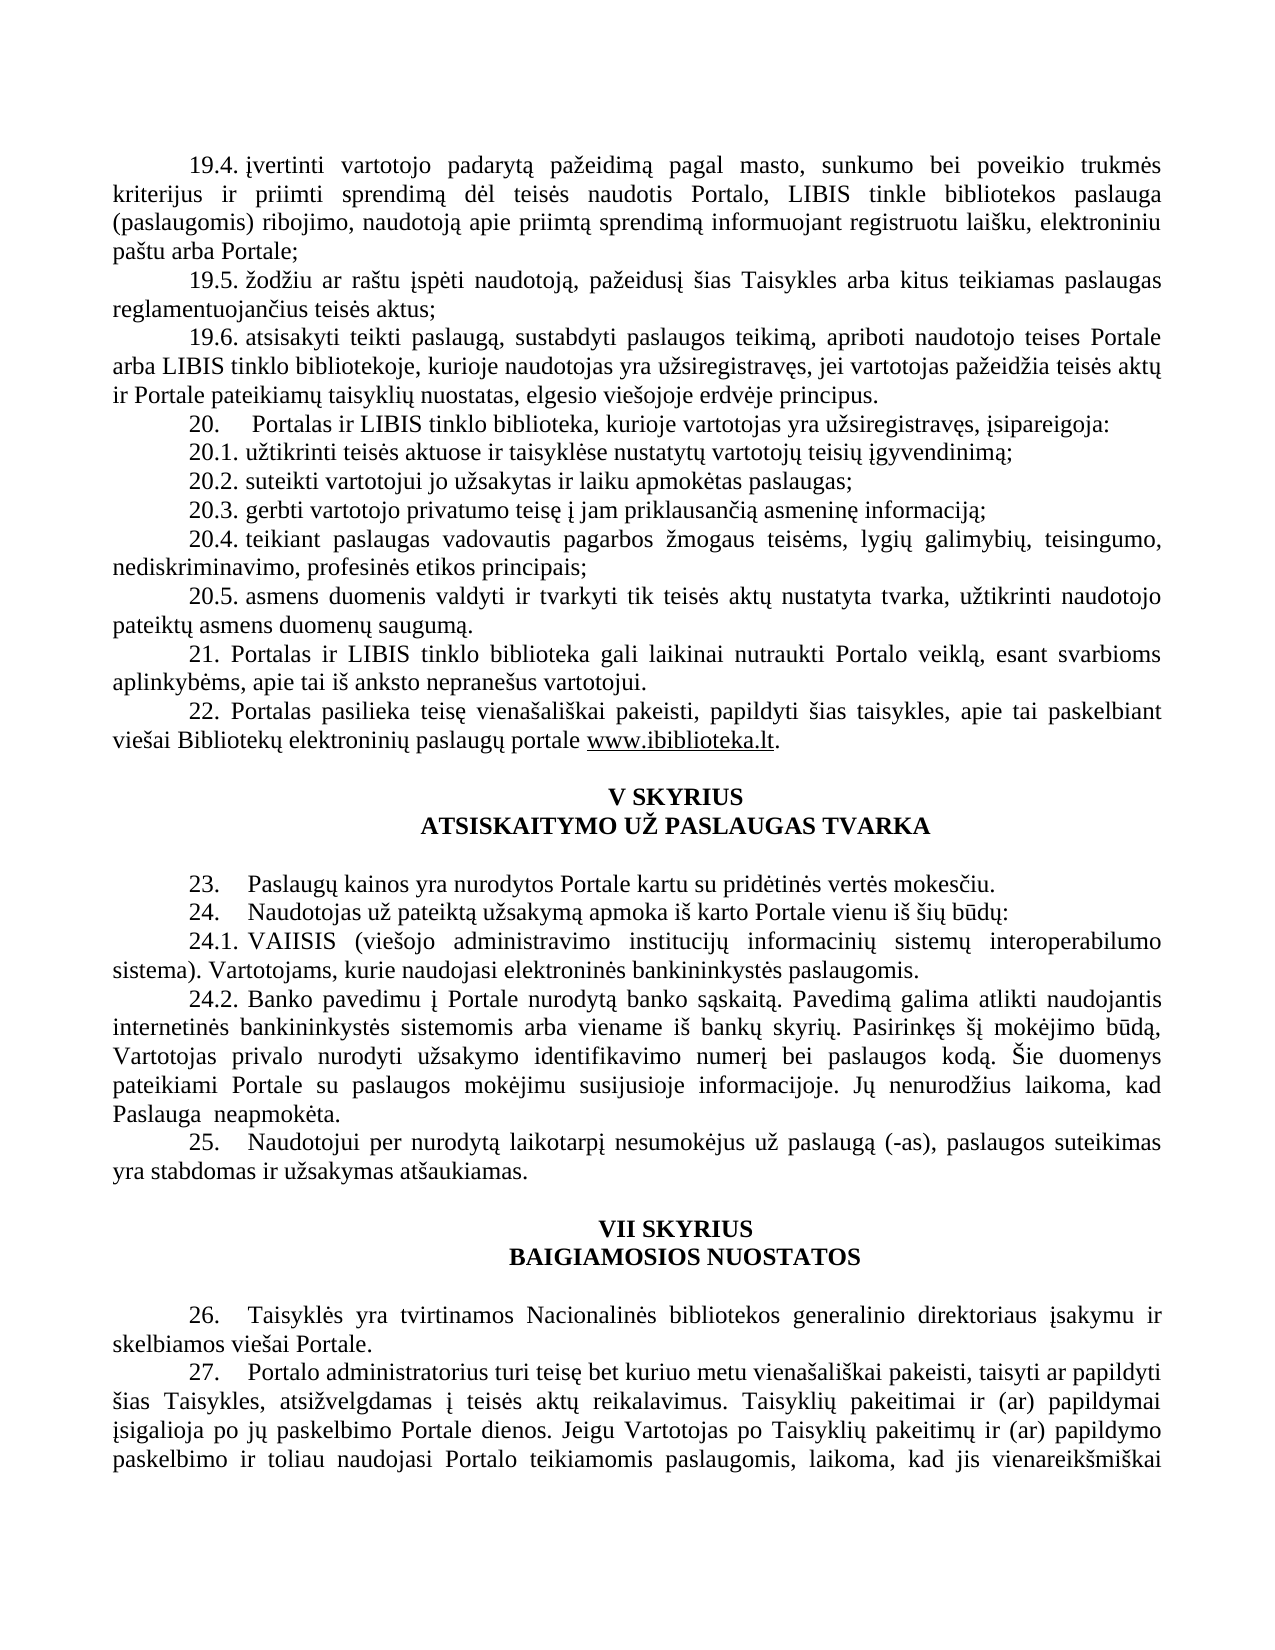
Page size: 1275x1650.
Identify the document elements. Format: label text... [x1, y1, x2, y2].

list atsisakyti teikti paslaugą, sustabdyti paslaugos teikimą, apriboti naudotojo teises Portale arba LIBIS tinklo bibliotekoje, kurioje naudotojas yra užsiregistravęs, jei vartotojas pažeidžia teisės aktų ir Portale pateikiamų taisyklių nuostatas, elgesio viešojoje erdvėje principus. [112, 322, 1162, 409]
list Portalas pasilieka teisę vienašališkai pakeisti, papildyti šias taisykles, apie tai paskelbiant viešai Bibliotekų elektroninių paslaugų portale www.ibiblioteka.lt. [112, 696, 1162, 754]
text VII SKYRIUS [112, 1214, 1162, 1242]
list gerbti vartotojo privatumo teisę į jam priklausančią asmeninę informaciją; [112, 495, 1162, 524]
list asmens duomenis valdyti ir tvarkyti tik teisės aktų nustatyta tvarka, užtikrinti naudotojo pateiktų asmens duomenų saugumą. [112, 581, 1162, 639]
text V SKYRIUS [112, 782, 1162, 811]
list įvertinti vartotojo padarytą pažeidimą pagal masto, sunkumo bei poveikio trukmės kriterijus ir priimti sprendimą dėl teisės naudotis Portalo, LIBIS tinkle bibliotekos paslauga (paslaugomis) ribojimo, naudotoją apie priimtą sprendimą informuojant registruotu laišku, elektroniniu paštu arba Portale; [112, 150, 1162, 265]
list Paslaugų kainos yra nurodytos Portale kartu su pridėtinės vertės mokesčiu. [112, 869, 1162, 897]
list žodžiu ar raštu įspėti naudotoją, pažeidusį šias Taisykles arba kitus teikiamas paslaugas reglamentuojančius teisės aktus; [112, 265, 1162, 322]
list Naudotojas už pateiktą užsakymą apmoka iš karto Portale vienu iš šių būdų: [112, 897, 1162, 926]
list Naudotojui per nurodytą laikotarpį nesumokėjus už paslaugą (-as), paslaugos suteikimas yra stabdomas ir užsakymas atšaukiamas. [112, 1127, 1162, 1185]
text BAIGIAMOSIOS NUOSTATOS [112, 1242, 1162, 1271]
list Portalas ir LIBIS tinklo biblioteka gali laikinai nutraukti Portalo veiklą, esant svarbioms aplinkybėms, apie tai iš anksto nepranešus vartotojui. [112, 639, 1162, 696]
list Banko pavedimu į Portale nurodytą banko sąskaitą. Pavedimą galima atlikti naudojantis internetinės bankininkystės sistemomis arba viename iš bankų skyrių. Pasirinkęs šį mokėjimo būdą, Vartotojas privalo nurodyti užsakymo identifikavimo numerį bei paslaugos kodą. Šie duomenys pateikiami Portale su paslaugos mokėjimu susijusioje informacijoje. Jų nenurodžius laikoma, kad Paslauga neapmokėta. [112, 984, 1162, 1127]
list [112, 1357, 1162, 1472]
text ATSISKAITYMO UŽ PASLAUGAS TVARKA [112, 811, 1162, 840]
list Portalas ir LIBIS tinklo biblioteka, kurioje vartotojas yra užsiregistravęs, įsipareigoja: [112, 409, 1162, 437]
list Taisyklės yra tvirtinamos Nacionalinės bibliotekos generalinio direktoriaus įsakymu ir skelbiamos viešai Portale. [112, 1300, 1162, 1357]
list VAIISIS (viešojo administravimo institucijų informacinių sistemų interoperabilumo sistema). Vartotojams, kurie naudojasi elektroninės bankininkystės paslaugomis. [112, 926, 1162, 984]
list teikiant paslaugas vadovautis pagarbos žmogaus teisėms, lygių galimybių, teisingumo, nediskriminavimo, profesinės etikos principais; [112, 524, 1162, 581]
list suteikti vartotojui jo užsakytas ir laiku apmokėtas paslaugas; [112, 466, 1162, 495]
list užtikrinti teisės aktuose ir taisyklėse nustatytų vartotojų teisių įgyvendinimą; [112, 437, 1162, 466]
